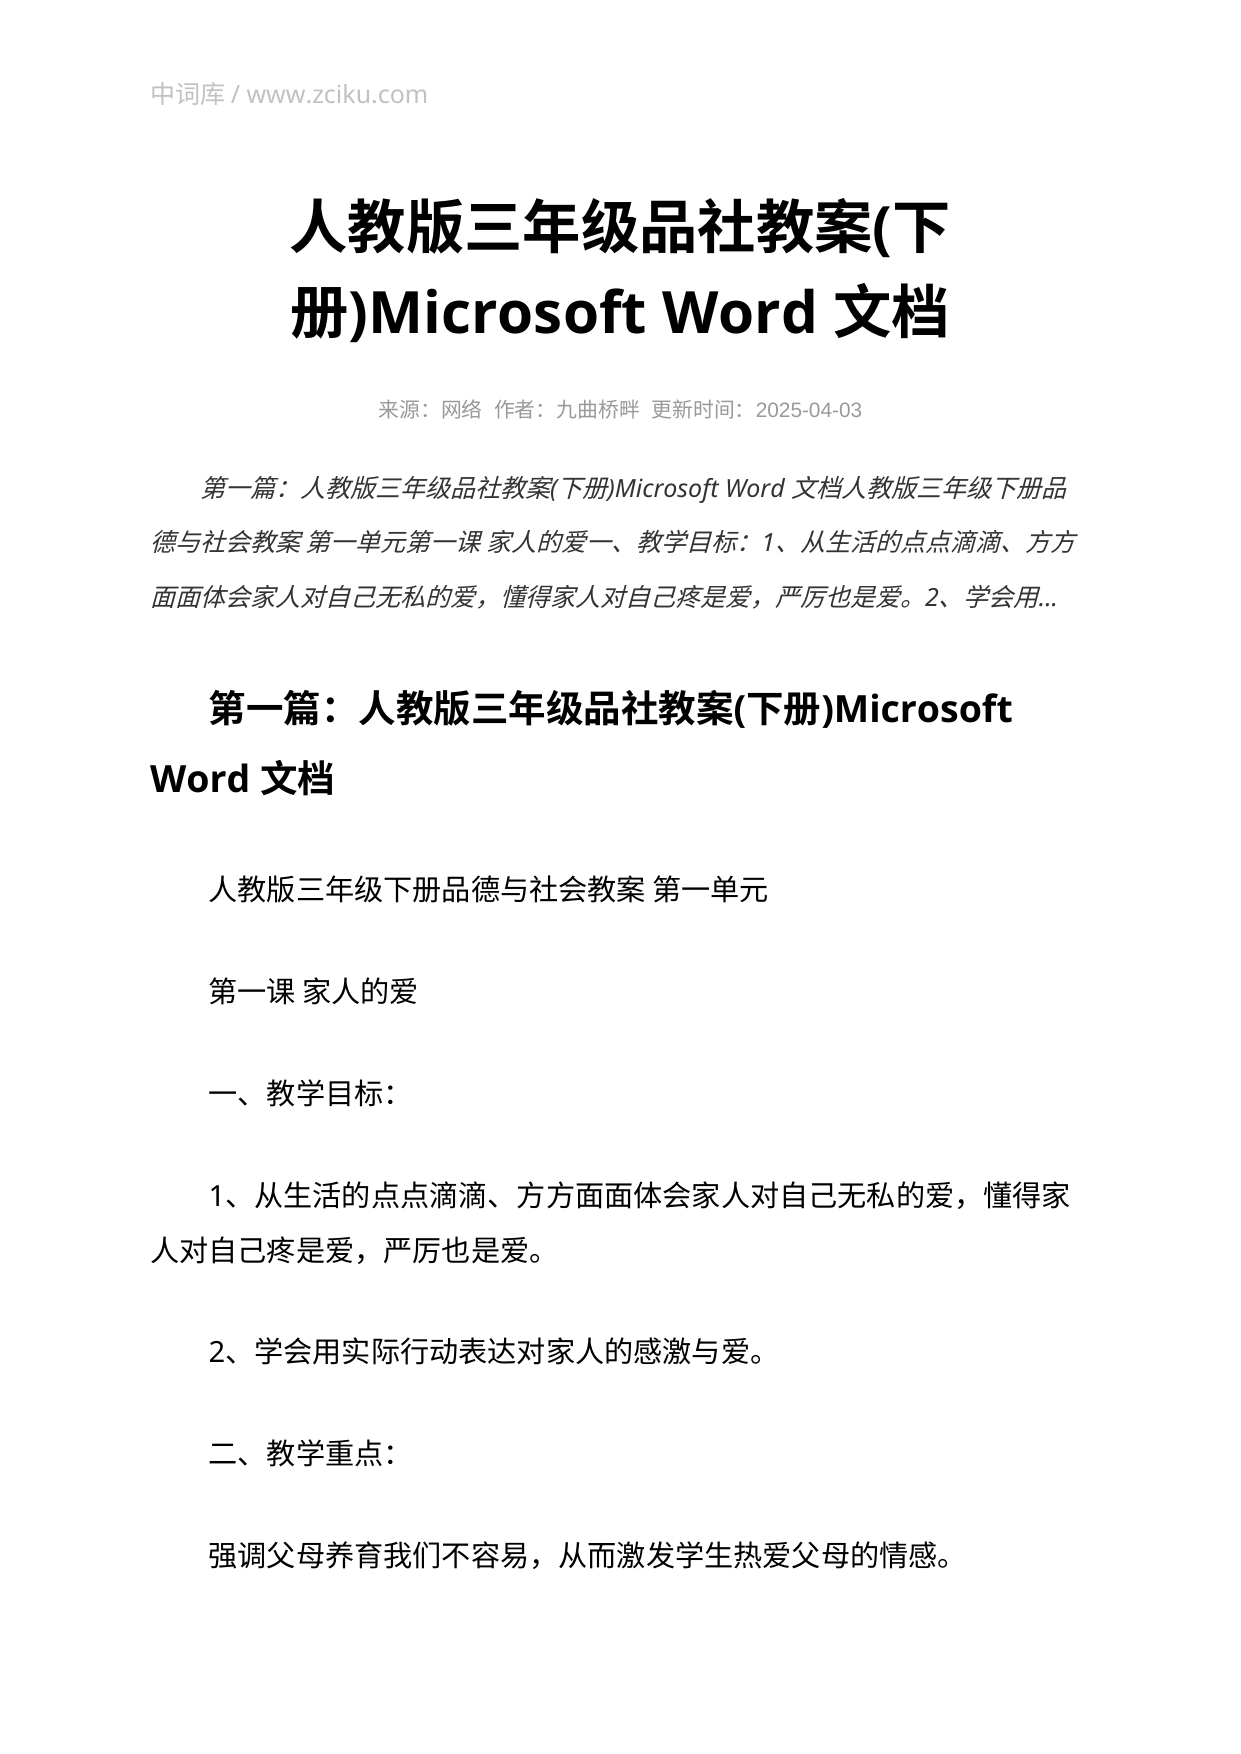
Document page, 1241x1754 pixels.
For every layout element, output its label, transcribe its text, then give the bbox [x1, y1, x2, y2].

text 一、教学目标： [150, 1070, 1090, 1113]
text 1、从生活的点点滴滴、方方面面体会家人对自己无私的爱，懂得家人对自己疼是爱，严厉也是爱。 [150, 1172, 1090, 1269]
text 二、教学重点： [150, 1431, 1090, 1473]
text 第一课 家人的爱 [150, 969, 1090, 1011]
text 来源：网络 作者：九曲桥畔 更新时间：2025-04-03 [150, 398, 1090, 422]
text 2、学会用实际行动表达对家人的感激与爱。 [150, 1329, 1090, 1371]
text 人教版三年级下册品德与社会教案 第一单元 [150, 867, 1090, 909]
text 第一篇：人教版三年级品社教案(下册)Microsoft Word 文档人教版三年级下册品德与社会教案 第一单元第一课 家人的爱一、教学目标：1、从生活的点点滴滴、方方面面体会家人对自己无私的爱，懂得家人对自己疼是爱，严厉也是爱。2、学会用... [150, 468, 1090, 613]
subtitle 人教版三年级品社教案(下册)Microsoft Word 文档 [150, 181, 1090, 351]
text 强调父母养育我们不容易，从而激发学生热爱父母的情感。 [150, 1533, 1090, 1575]
text 第一篇：人教版三年级品社教案(下册)Microsoft Word 文档 [150, 678, 1090, 804]
